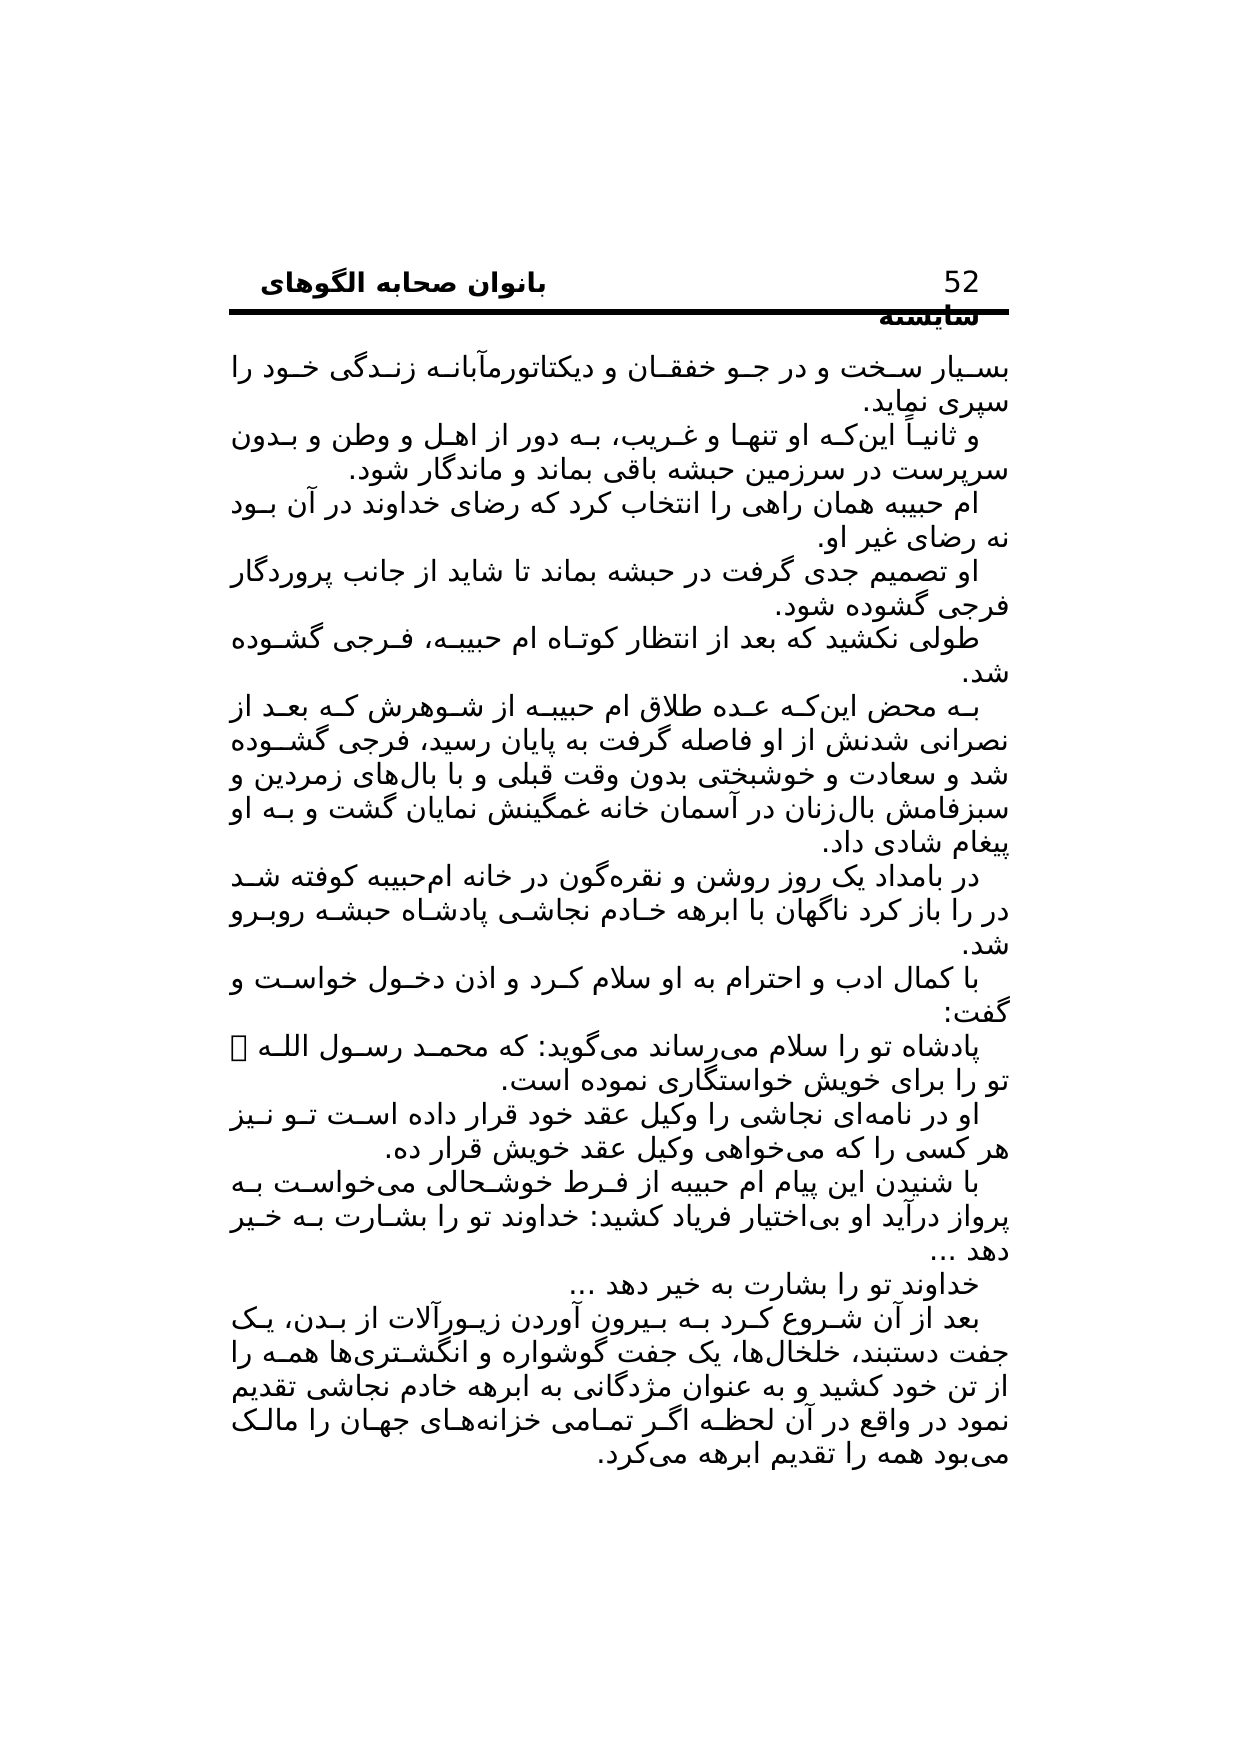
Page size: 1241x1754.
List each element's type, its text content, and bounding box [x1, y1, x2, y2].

text و ثانیاً این‌که او تنها و غریب، به دور از اهل و وطن و بدون سرپرست در سرزمین حبشه باقی بماند و ماندگار شود. [230, 418, 1010, 486]
text طولی نکشید که بعد از انتظار کوتاه ام حبیبه، فرجی گشوده شد. [230, 622, 1010, 690]
text پادشاه تو را سلام می‌رساند می‌گوید: که محمد رسول الله تو را برای خویش خواستگاری نموده است. [230, 1029, 1010, 1097]
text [230, 350, 1010, 418]
text به محض این‌که عده طلاق ام حبیبه از شوهرش که بعد از نصرانی شدنش از او فاصله گرفت به پایان رسید، فرجی گشوده شد و سعادت و خوشبختی بدون وقت قبلی و با بال‌های زمردین و سبزفامش بال‌زنان در آسمان خانه غمگینش نمایان گشت و به او پیغام شادی داد. [230, 690, 1010, 859]
text با کمال ادب و احترام به او سلام کرد و اذن دخول خواست و گفت: [230, 961, 1010, 1029]
text بعد از آن شروع کرد به بیرون آوردن زیورآلات از بدن، یک جفت دستبند، خلخال‌ها، یک جفت گوشواره و انگشتری‌ها همه را از تن خود کشید و به عنوان مژدگانی به ابرهه خادم نجاشی تقدیم نمود در واقع در آن لحظه اگر تمامی خزانه‌های جهان را مالک می‌بود همه را تقدیم ابرهه می‌کرد. [230, 1301, 1010, 1471]
text ام حبیبه همان راهی را انتخاب کرد که رضای خداوند در آن بود نه رضای غیر او. [230, 486, 1010, 554]
text او در نامه‌ای نجاشی را وکیل عقد خود قرار داده است تو نیز هر کسی را که می‌خواهی وکیل عقد خویش قرار ده. [230, 1097, 1010, 1165]
text در بامداد یک روز روشن و نقره‌گون در خانه ام‌حبیبه کوفته شد در را باز کرد ناگهان با ابرهه خادم نجاشی پادشاه حبشه روبرو شد. [230, 859, 1010, 961]
text با شنیدن این پیام ام حبیبه از فرط خوشحالی می‌خواست به پرواز درآید او بی‌اختیار فریاد کشید: خداوند تو را بشارت به خیر دهد ... [230, 1165, 1010, 1267]
text خداوند تو را بشارت به خیر دهد ... [230, 1267, 1010, 1301]
text او تصمیم جدی گرفت در حبشه بماند تا شاید از جانب پروردگار فرجی گشوده شود. [230, 554, 1010, 622]
